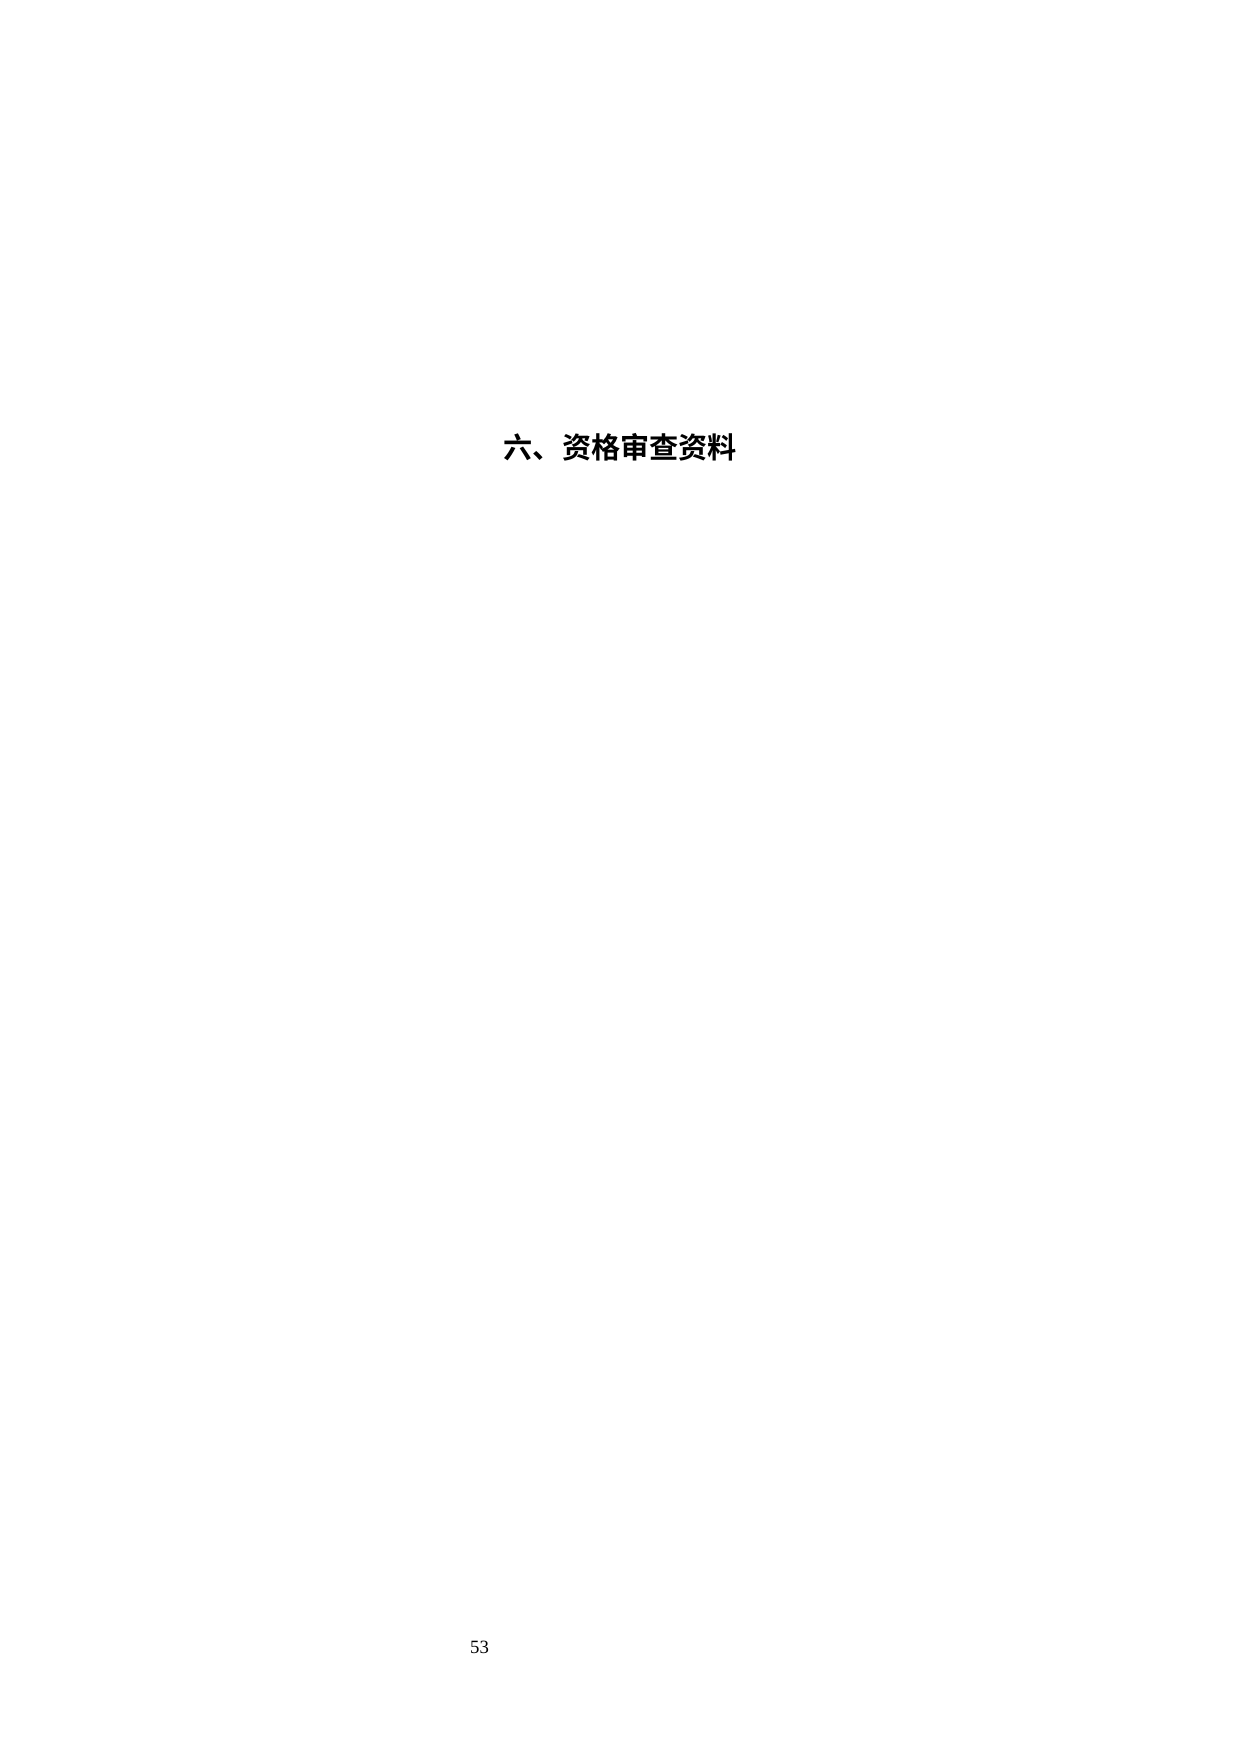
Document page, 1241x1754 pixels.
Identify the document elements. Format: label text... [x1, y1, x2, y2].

list 资格审查资料 [187, 413, 1053, 478]
